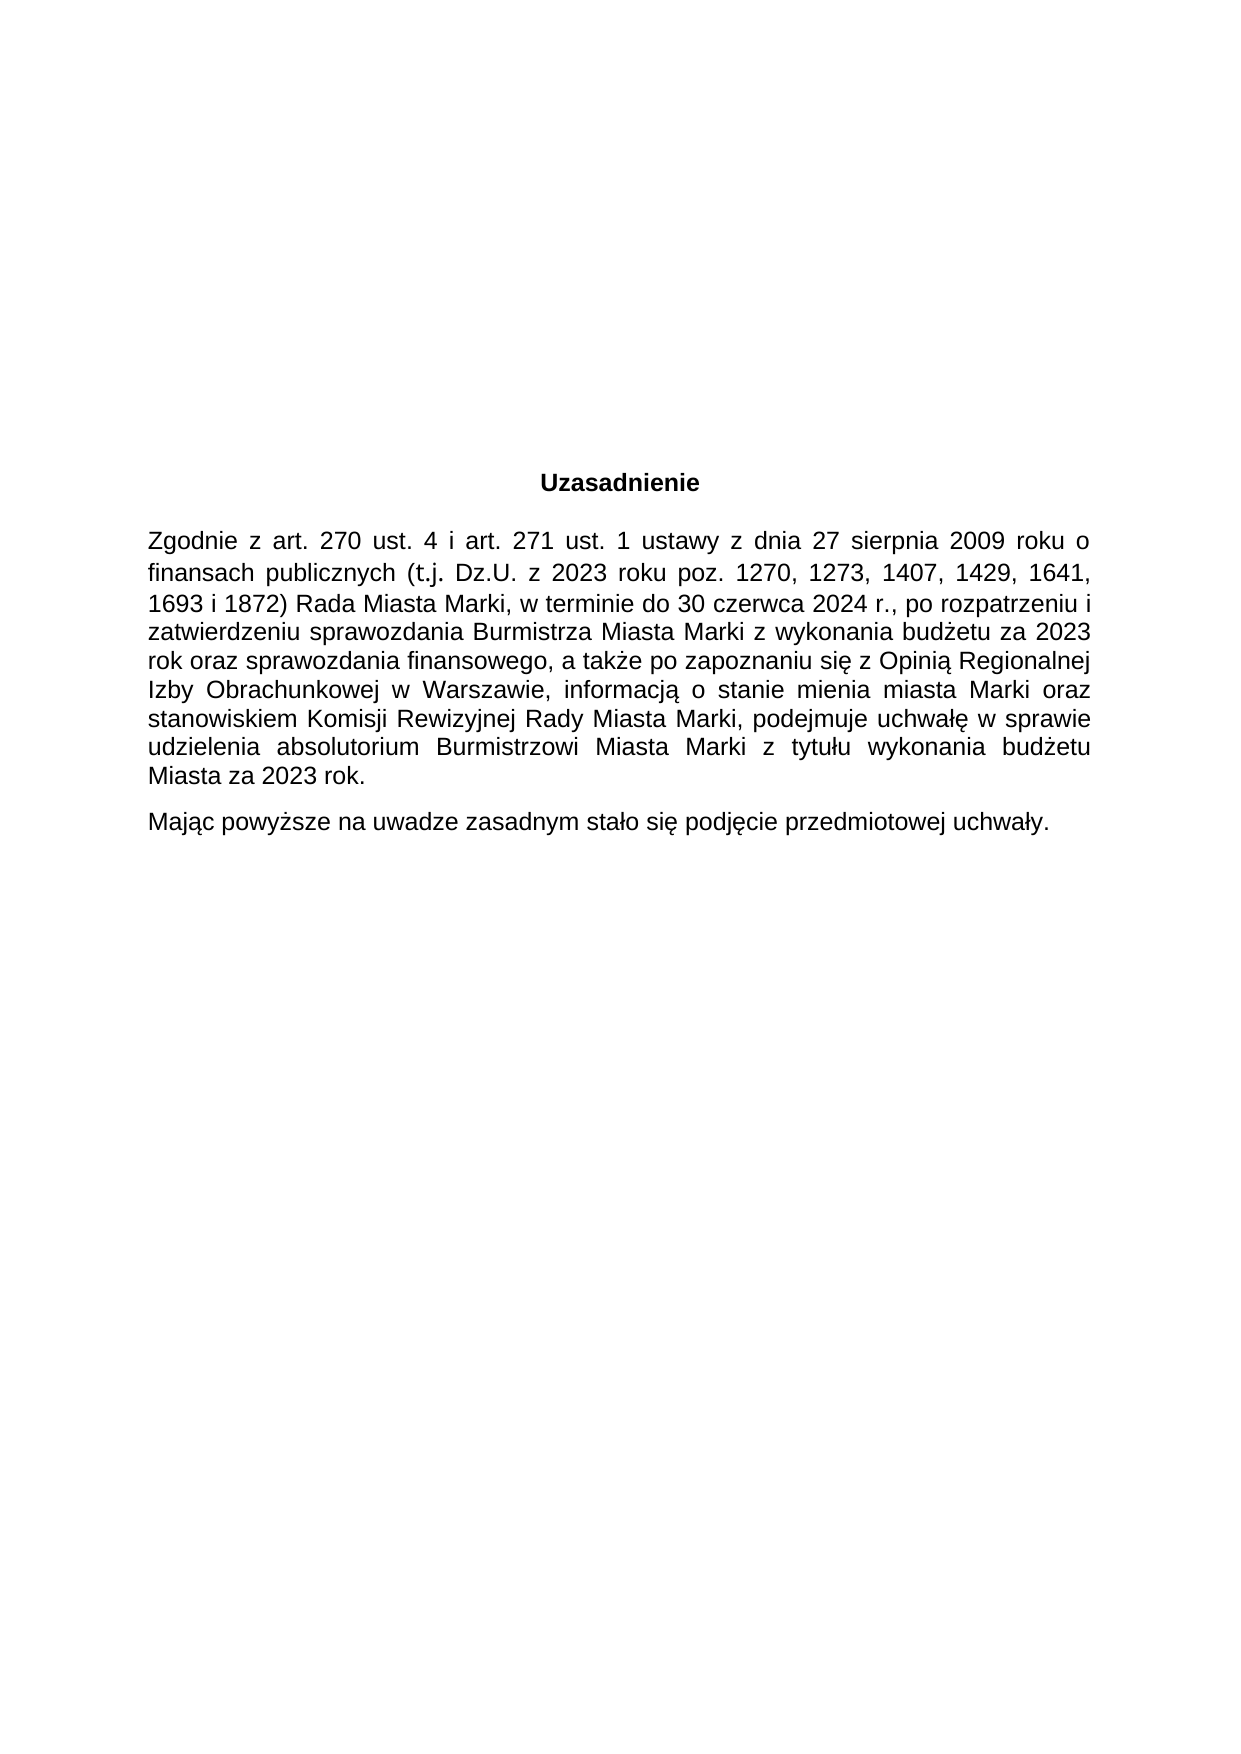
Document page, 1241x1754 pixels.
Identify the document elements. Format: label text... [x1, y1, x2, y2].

text Zgodnie z art. 270 ust. 4 i art. 271 ust. 1 ustawy z dnia 27 sierpnia 2009 roku o finansach publicznych (t.j. Dz.U. z 2023 roku poz. 1270, 1273, 1407, 1429, 1641, 1693 i 1872) Rada Miasta Marki, w terminie do 30 czerwca 2024 r., po rozpatrzeniu i zatwierdzeniu sprawozdania Burmistrza Miasta Marki z wykonania budżetu za 2023 rok oraz sprawozdania finansowego, a także po zapoznaniu się z Opinią Regionalnej Izby Obrachunkowej w Warszawie, informacją o stanie mienia miasta Marki oraz stanowiskiem Komisji Rewizyjnej Rady Miasta Marki, podejmuje uchwałę w sprawie udzielenia absolutorium Burmistrzowi Miasta Marki z tytułu wykonania budżetu Miasta za 2023 rok. [148, 526, 1093, 790]
text Uzasadnienie [148, 468, 1093, 497]
text Mając powyższe na uwadze zasadnym stało się podjęcie przedmiotowej uchwały. [148, 806, 1093, 835]
